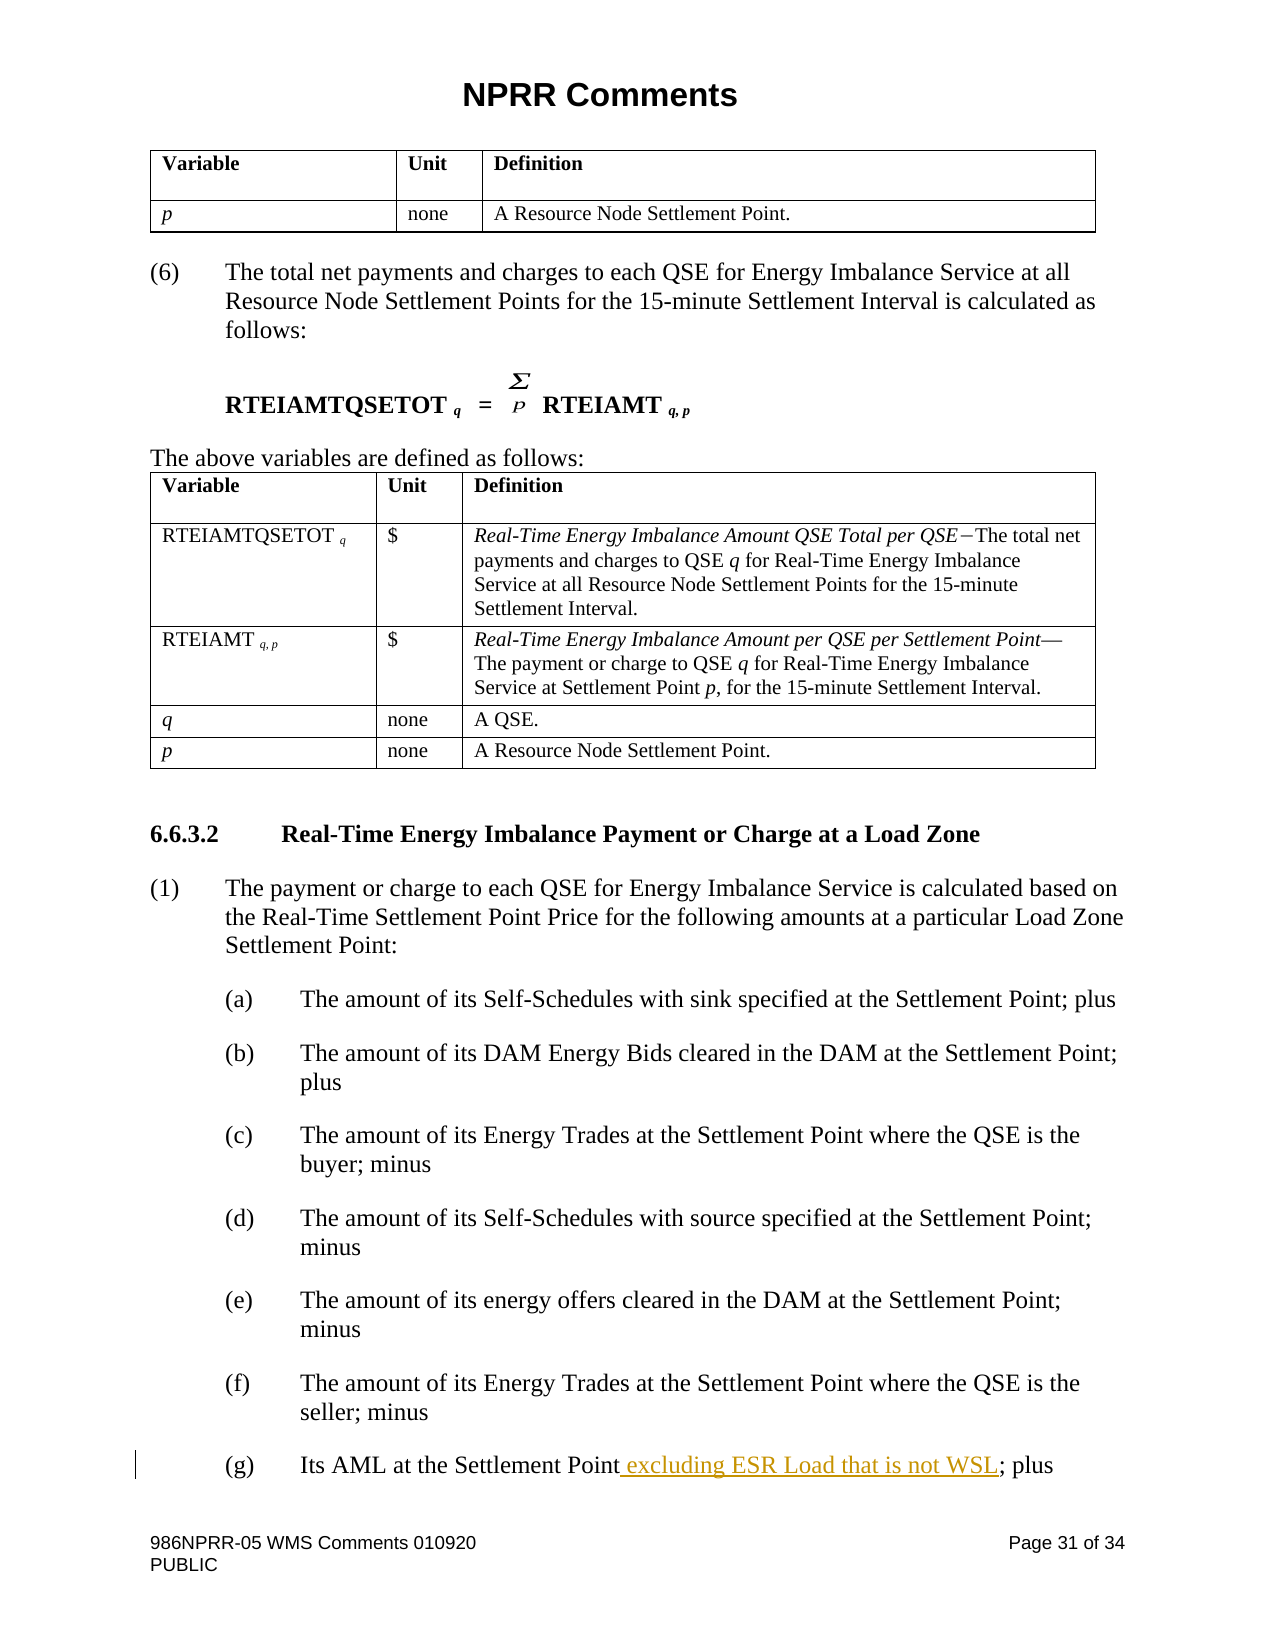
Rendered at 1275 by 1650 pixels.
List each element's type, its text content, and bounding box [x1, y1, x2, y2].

text (d) The amount of its Self-Schedules with source specified at the Settlement Point; minus [225, 1203, 1125, 1260]
table_cell $ [377, 627, 462, 705]
table_header Definition [483, 151, 1095, 200]
text RTEIAMTQSETOT q = RTEIAMT q, p [225, 369, 1125, 418]
text 6.6.3.2 Real-Time Energy Imbalance Payment or Charge at a Load Zone [150, 819, 1125, 848]
table_cell RTEIAMTQSETOT q [151, 524, 376, 626]
text (a) The amount of its Self-Schedules with sink specified at the Settlement Point; plus [225, 984, 1125, 1013]
table_cell RTEIAMT q, p [151, 627, 376, 705]
table_header Variable [151, 473, 376, 522]
text (b) The amount of its DAM Energy Bids cleared in the DAM at the Settlement Point; plus [225, 1038, 1125, 1095]
table_header Variable [151, 151, 396, 200]
text (1) The payment or charge to each QSE for Energy Imbalance Service is calculated based on the Real-Time Settlement Point Price for the following amounts at a particular Load Zone Settlement Point: [150, 873, 1125, 959]
text (6) The total net payments and charges to each QSE for Energy Imbalance Service at all Resource Node Settlement Points for the 15-minute Settlement Interval is calculated as follows: [150, 257, 1125, 344]
table_header Unit [377, 473, 462, 522]
table_cell Real-Time Energy Imbalance Amount QSE Total per QSEThe total net payments and charges to QSE q for Real-Time Energy Imbalance Service at all Resource Node Settlement Points for the 15-minute Settlement Interval. [463, 524, 1095, 626]
table_cell q [151, 706, 376, 737]
table_cell p [151, 738, 376, 768]
table_cell none [377, 738, 462, 768]
text The above variables are defined as follows: [150, 443, 1125, 472]
table_header Unit [397, 151, 482, 200]
table_cell A QSE. [463, 706, 1095, 737]
table_cell none [397, 201, 482, 231]
text (c) The amount of its Energy Trades at the Settlement Point where the QSE is the buyer; minus [225, 1120, 1125, 1178]
table_cell A Resource Node Settlement Point. [463, 738, 1095, 768]
text (g) Its AML at the Settlement Point; plus [225, 1450, 1125, 1479]
table_cell $ [377, 524, 462, 626]
table_cell A Resource Node Settlement Point. [483, 201, 1095, 231]
table_header Definition [463, 473, 1095, 522]
text (f) The amount of its Energy Trades at the Settlement Point where the QSE is the seller; minus [225, 1368, 1125, 1425]
text (e) The amount of its energy offers cleared in the DAM at the Settlement Point; minus [225, 1285, 1125, 1343]
table_cell none [377, 706, 462, 737]
table_cell p [151, 201, 396, 231]
table_cell Real-Time Energy Imbalance Amount per QSE per Settlement Point—The payment or charge to QSE q for Real-Time Energy Imbalance Service at Settlement Point p, for the 15-minute Settlement Interval. [463, 627, 1095, 705]
